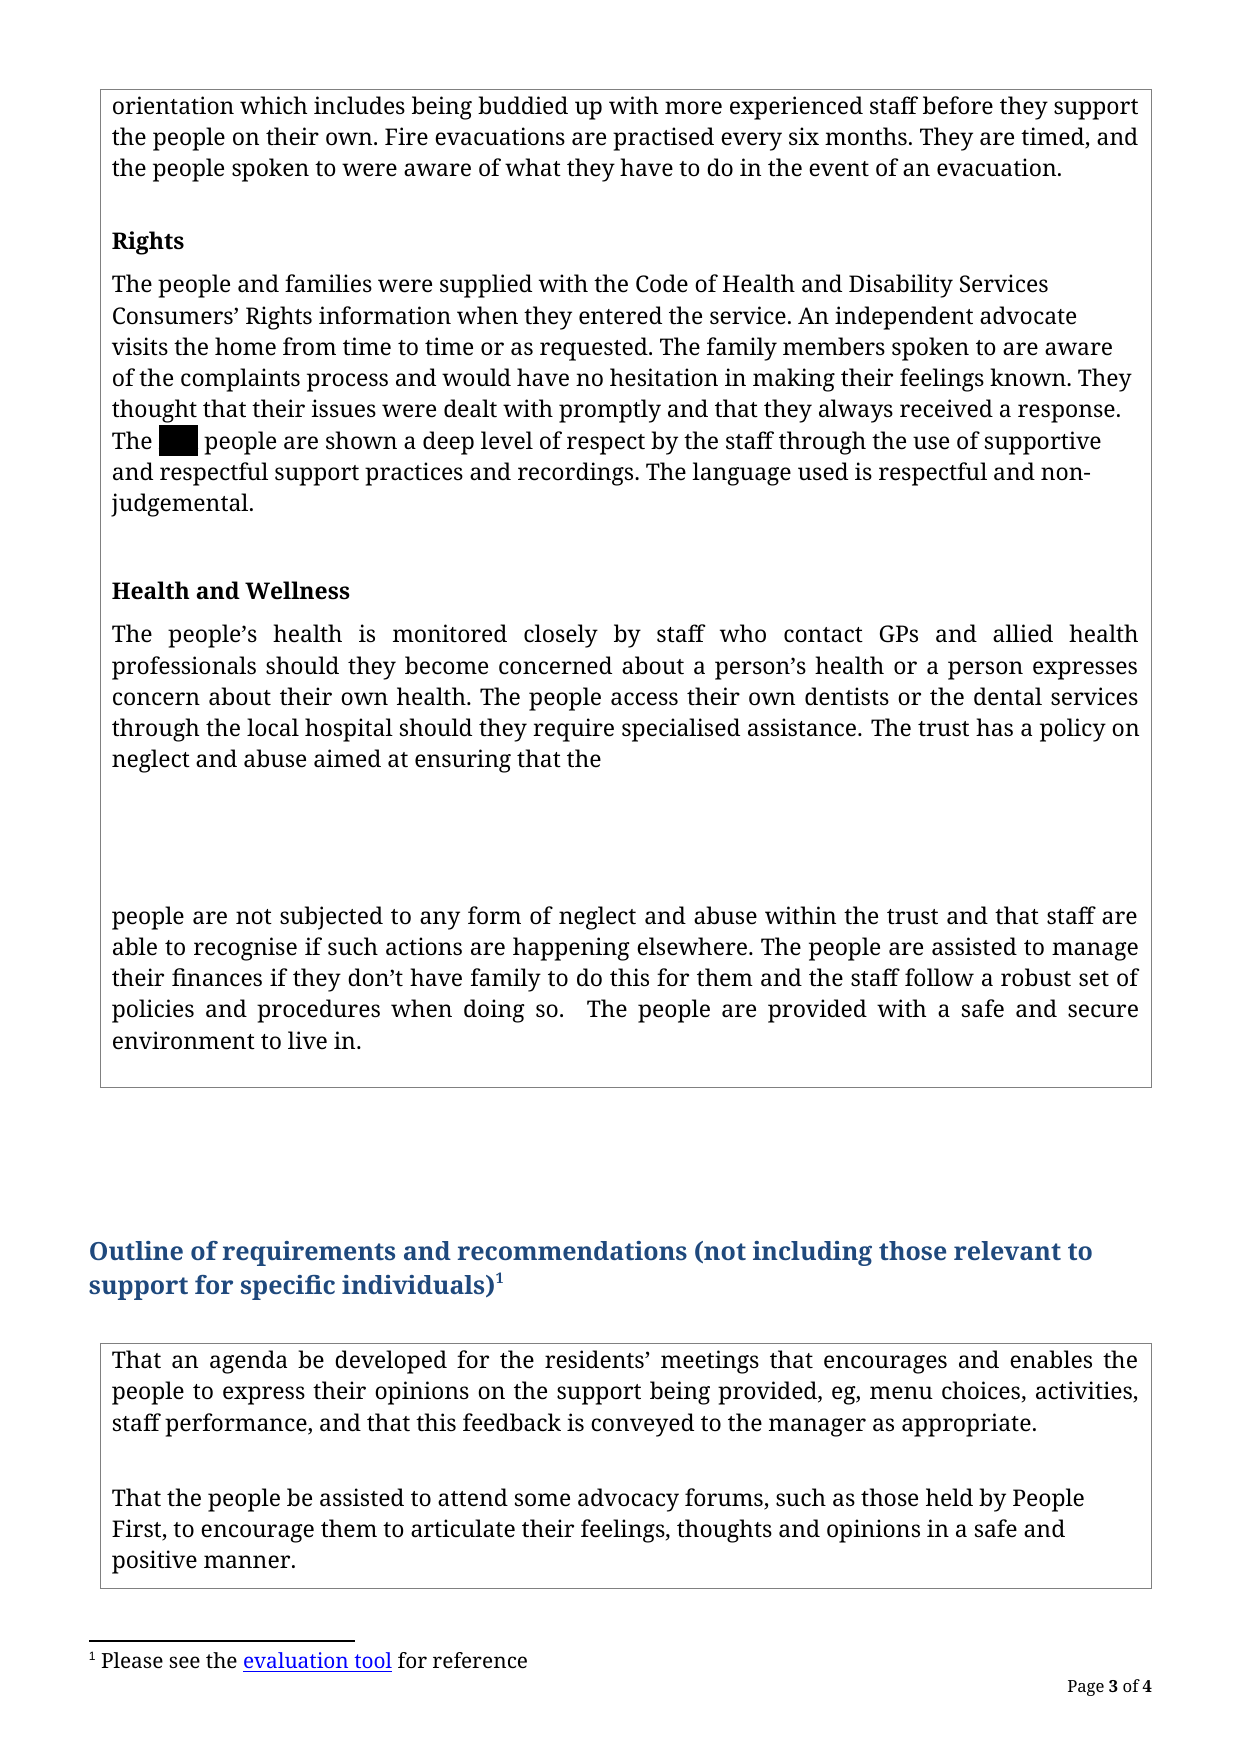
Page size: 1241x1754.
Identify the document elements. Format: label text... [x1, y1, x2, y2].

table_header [101, 90, 1151, 1087]
subtitle Outline of requirements and recommendations (not including those relevant to support for specific individuals) [89, 1233, 1152, 1302]
table_header That an agenda be developed for the residents’ meetings that encourages and enables the people to express their opinions on the support being provided, eg, menu choices, activities, staff performance, and that this feedback is conveyed to the manager as appropriate. That the people be assisted to attend some advocacy forums, such as those held by People First, to encourage them to articulate their feelings, thoughts and opinions in a safe and positive manner. [101, 1344, 1151, 1588]
